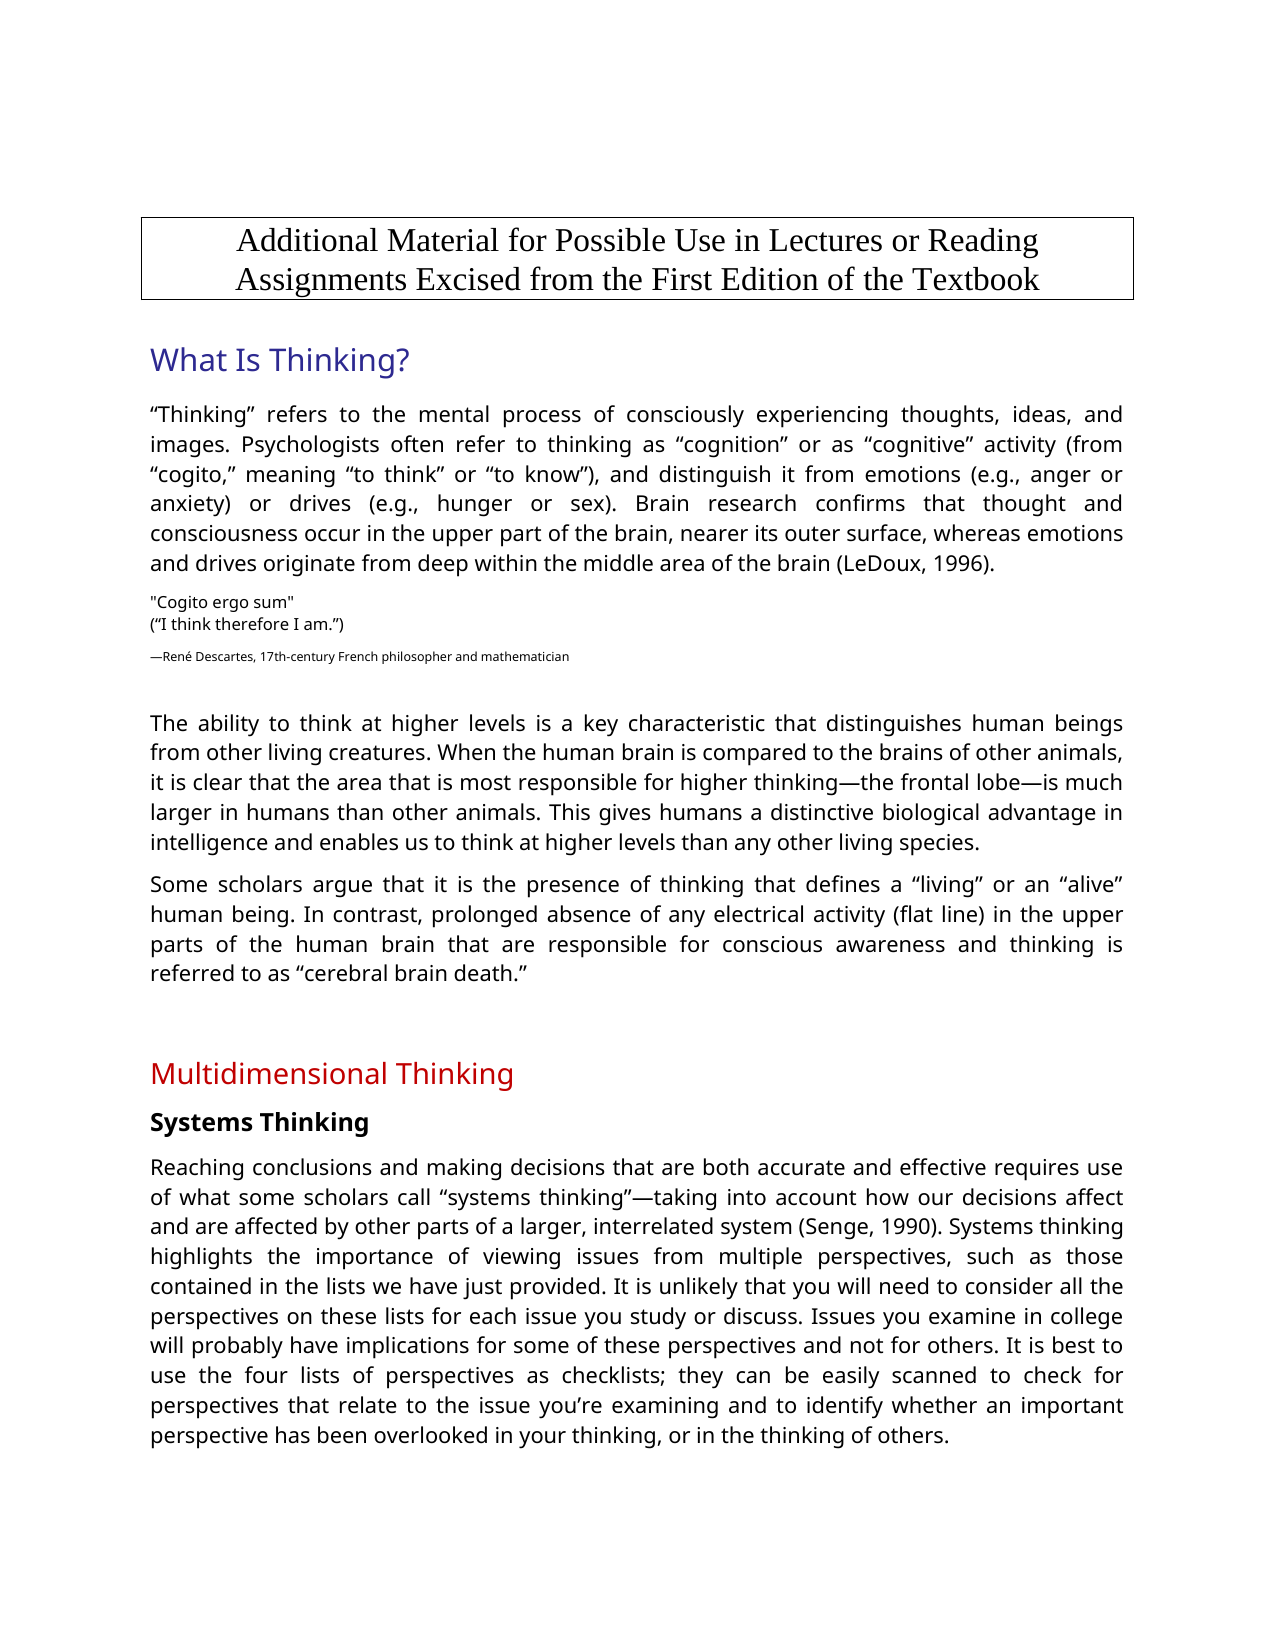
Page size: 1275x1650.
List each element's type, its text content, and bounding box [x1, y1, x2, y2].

text What Is Thinking? [150, 338, 1125, 380]
text Additional Material for Possible Use in Lectures or Reading Assignments Excised from the First Edition of the Textbook [142, 218, 1133, 299]
text Reaching conclusions and making decisions that are both accurate and effective requires use of what some scholars call “systems thinking”—taking into account how our decisions affect and are affected by other parts of a larger, interrelated system (Senge, 1990). Systems thinking highlights the importance of viewing issues from multiple perspectives, such as those contained in the lists we have just provided. It is unlikely that you will need to consider all the perspectives on these lists for each issue you study or discuss. Issues you examine in college will probably have implications for some of these perspectives and not for others. It is best to use the four lists of perspectives as checklists; they can be easily scanned to check for perspectives that relate to the issue you’re examining and to identify whether an important perspective has been overlooked in your thinking, or in the thinking of others. [150, 1152, 1125, 1449]
text The ability to think at higher levels is a key characteristic that distinguishes human beings from other living creatures. When the human brain is compared to the brains of other animals, it is clear that the area that is most responsible for higher thinking—the frontal lobe—is much larger in humans than other animals. This gives humans a distinctive biological advantage in intelligence and enables us to think at higher levels than any other living species. [150, 708, 1125, 857]
text Multidimensional Thinking [150, 1053, 1125, 1093]
text Systems Thinking [150, 1105, 1125, 1139]
text —René Descartes, 17th-century French philosopher and mathematician [150, 648, 1125, 665]
text “Thinking” refers to the mental process of consciously experiencing thoughts, ideas, and images. Psychologists often refer to thinking as “cognition” or as “cognitive” activity (from “cogito,” meaning “to think” or “to know”), and distinguish it from emotions (e.g., anger or anxiety) or drives (e.g., hunger or sex). Brain research confirms that thought and consciousness occur in the upper part of the brain, nearer its outer surface, whereas emotions and drives originate from deep within the middle area of the brain (LeDoux, 1996). [150, 399, 1125, 578]
text Some scholars argue that it is the presence of thinking that defines a “living” or an “alive” human being. In contrast, prolonged absence of any electrical activity (flat line) in the upper parts of the human brain that are responsible for conscious awareness and thinking is referred to as “cerebral brain death.” [150, 869, 1125, 988]
text "Cogito ergo sum" (“I think therefore I am.”) [150, 590, 1106, 636]
